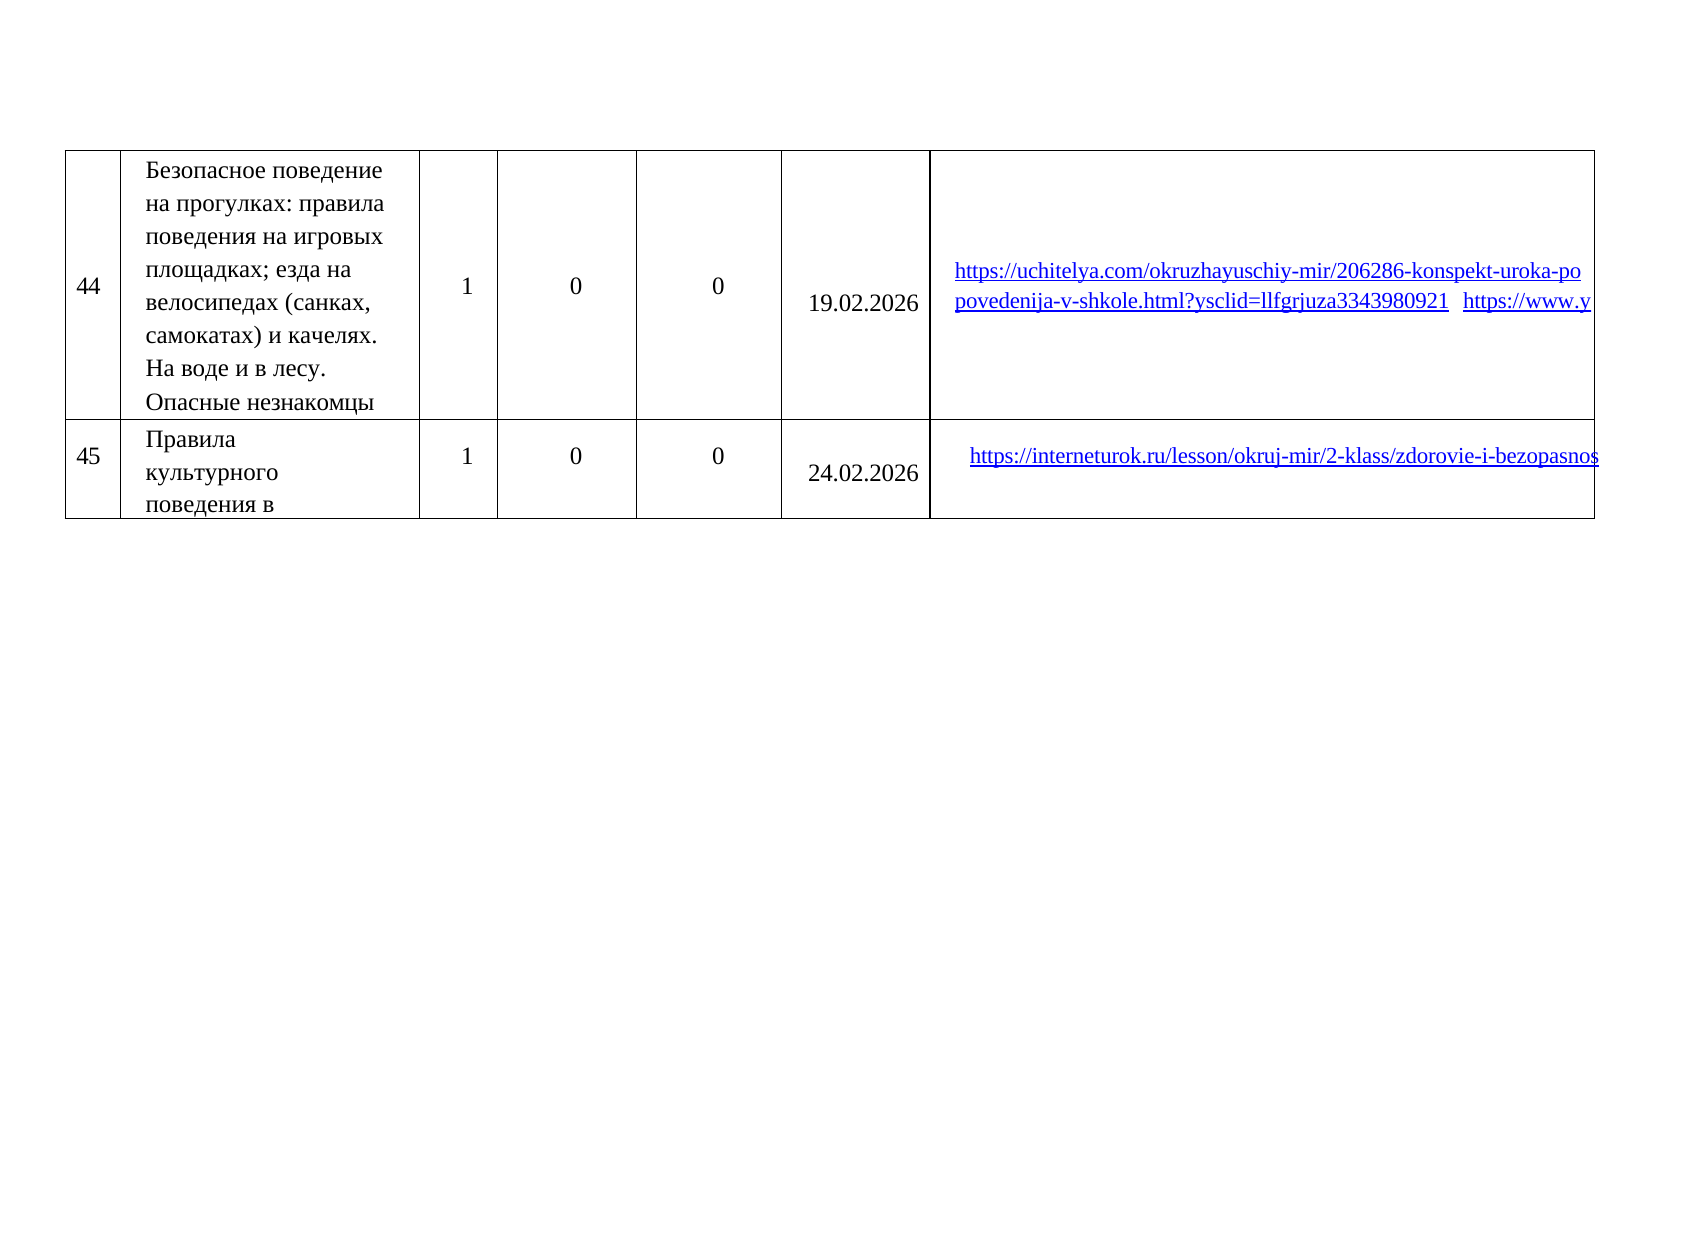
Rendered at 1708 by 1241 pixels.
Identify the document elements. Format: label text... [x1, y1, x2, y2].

table_cell 1 [420, 151, 497, 419]
table_cell 0 [637, 151, 781, 419]
table_cell https://interneturok.ru/lesson/okruj-mir/2-klass/zdorovie-i-bezopasnos [931, 420, 1594, 518]
table_cell 24.02.2026 [782, 420, 929, 518]
table_cell 0 [498, 151, 636, 419]
table_cell Правила культурного поведения в [121, 420, 419, 518]
table_cell Безопасное поведение на прогулках: правила поведения на игровых площадках; езда на велосипедах (санках, самокатах) и качелях. На воде и в лесу. Опасные незнакомцы [121, 151, 419, 419]
table_cell 19.02.2026 [782, 151, 929, 419]
table_cell 44 [66, 151, 120, 419]
table_cell 0 [498, 420, 636, 518]
table_cell 0 [637, 420, 781, 518]
table_cell 45 [66, 420, 120, 518]
table_cell https://uchitelya.com/okruzhayuschiy-mir/206286-konspekt-uroka-po povedenija-v-shkole.html?ysclid=llfgrjuza3343980921 https://www.y [931, 151, 1594, 419]
table_cell 1 [420, 420, 497, 518]
